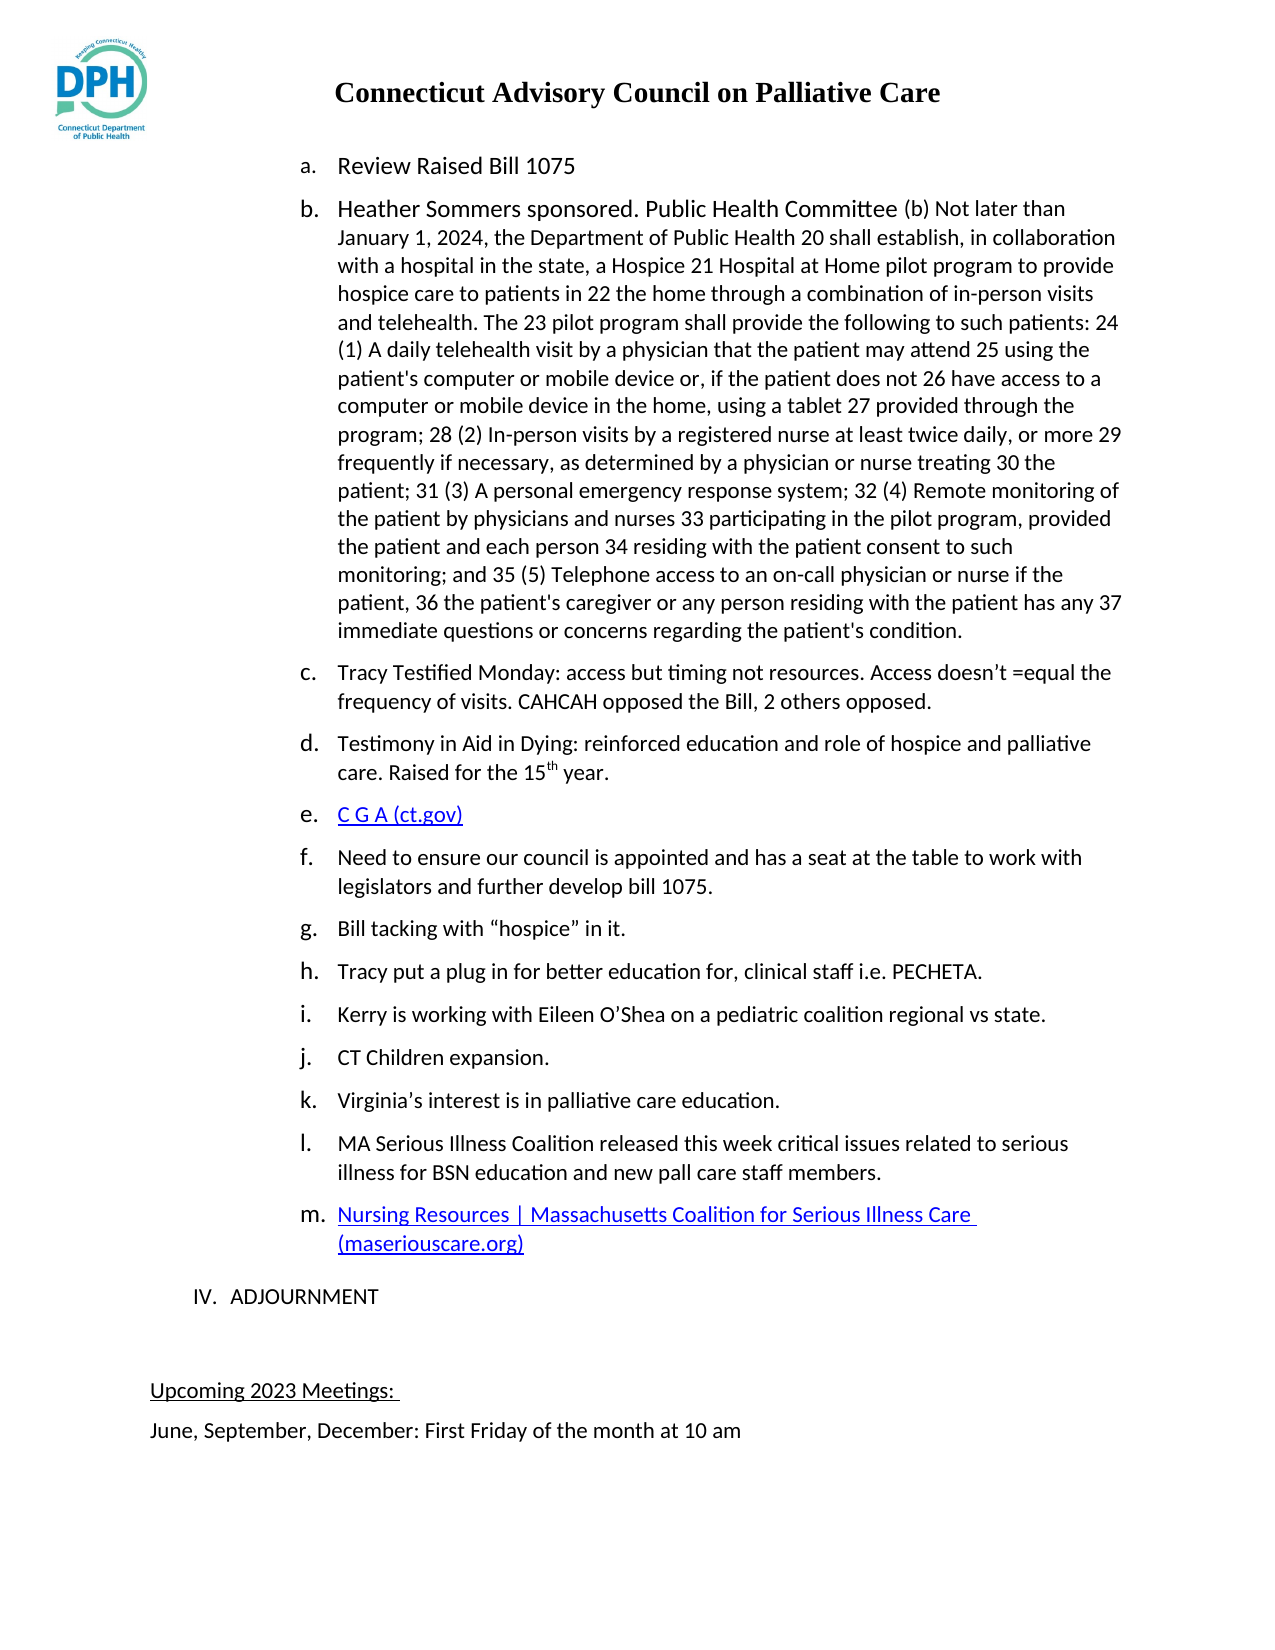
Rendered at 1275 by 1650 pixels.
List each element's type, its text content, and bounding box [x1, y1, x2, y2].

list ADJOURNMENT [217, 1282, 1125, 1310]
list C G A (ct.gov) [300, 798, 1125, 829]
list Virginia’s interest is in palliative care education. [300, 1084, 1125, 1115]
list Bill tacking with “hospice” in it. [300, 912, 1125, 943]
list Heather Sommers sponsored. Public Health Committee (b) Not later than January 1, 2024, the Department of Public Health 20 shall establish, in collaboration with a hospital in the state, a Hospice 21 Hospital at Home pilot program to provide hospice care to patients in 22 the home through a combination of in-person visits and telehealth. The 23 pilot program shall provide the following to such patients: 24 (1) A daily telehealth visit by a physician that the patient may attend 25 using the patient's computer or mobile device or, if the patient does not 26 have access to a computer or mobile device in the home, using a tablet 27 provided through the program; 28 (2) In-person visits by a registered nurse at least twice daily, or more 29 frequently if necessary, as determined by a physician or nurse treating 30 the patient; 31 (3) A personal emergency response system; 32 (4) Remote monitoring of the patient by physicians and nurses 33 participating in the pilot program, provided the patient and each person 34 residing with the patient consent to such monitoring; and 35 (5) Telephone access to an on-call physician or nurse if the patient, 36 the patient's caregiver or any person residing with the patient has any 37 immediate questions or concerns regarding the patient's condition. [300, 193, 1125, 644]
picture [50, 36, 147, 139]
text June, September, December: First Friday of the month at 10 am [150, 1416, 1125, 1444]
list Tracy Testified Monday: access but timing not resources. Access doesn’t =equal the frequency of visits. CAHCAH opposed the Bill, 2 others opposed. [300, 656, 1125, 715]
list Review Raised Bill 1075 [300, 150, 1125, 181]
list Testimony in Aid in Dying: reinforced education and role of hospice and palliative care. Raised for the 15th year. [300, 727, 1125, 786]
list CT Children expansion. [300, 1042, 1125, 1072]
list Nursing Resources | Massachusetts Coalition for Serious Illness Care (maseriouscare.org) [300, 1199, 1125, 1257]
list MA Serious Illness Coalition released this week critical issues related to serious illness for BSN education and new pall care staff members. [300, 1128, 1125, 1186]
list Need to ensure our council is appointed and has a seat at the table to work with legislators and further develop bill 1075. [300, 841, 1125, 900]
text Upcoming 2023 Meetings: [150, 1376, 1125, 1404]
list Tracy put a plug in for better education for, clinical staff i.e. PECHETA. [300, 956, 1125, 986]
list Kerry is working with Eileen O’Shea on a pediatric coalition regional vs state. [300, 998, 1125, 1029]
